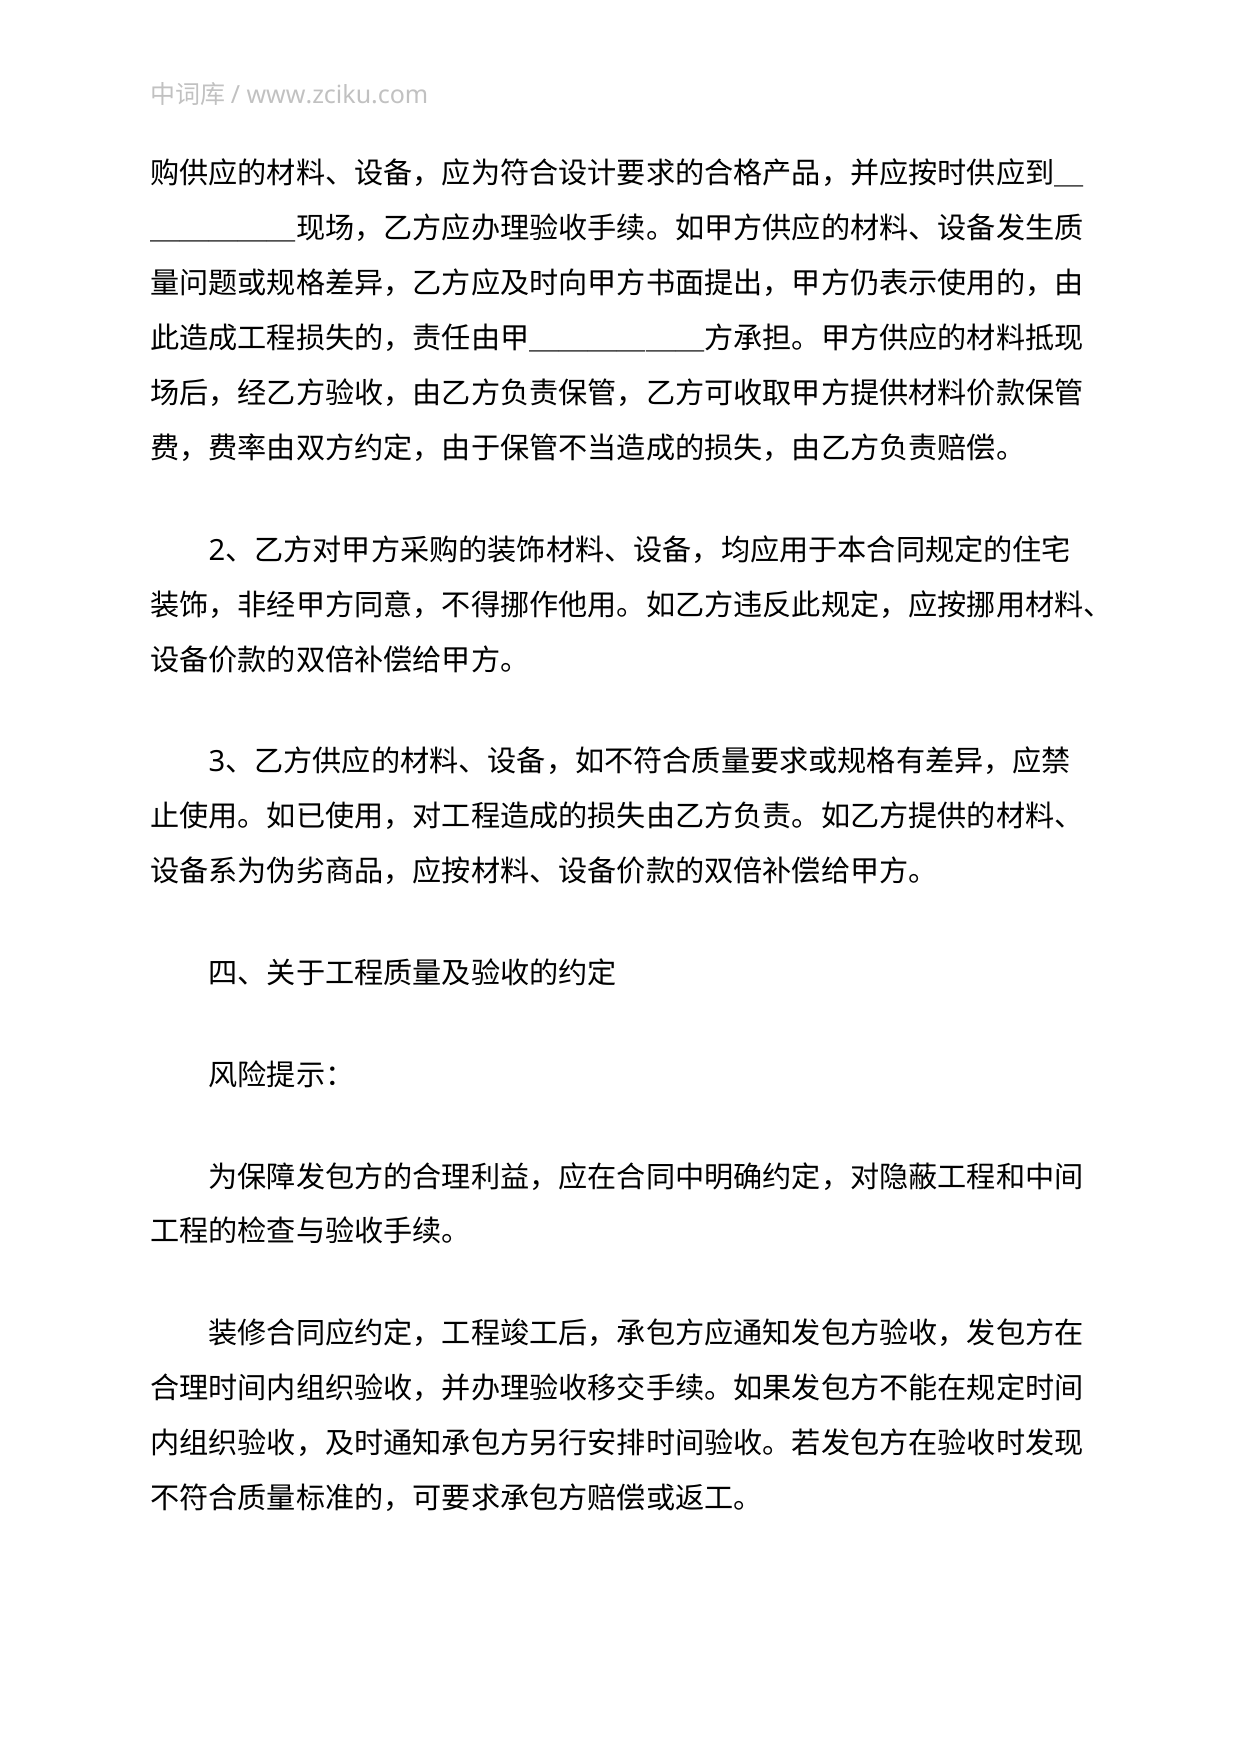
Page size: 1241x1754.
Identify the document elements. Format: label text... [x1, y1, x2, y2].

text 四、关于工程质量及验收的约定 [150, 949, 1090, 992]
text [150, 150, 1090, 467]
text 3、乙方供应的材料、设备，如不符合质量要求或规格有差异，应禁止使用。如已使用，对工程造成的损失由乙方负责。如乙方提供的材料、设备系为伪劣商品，应按材料、设备价款的双倍补偿给甲方。 [150, 738, 1090, 890]
text 装修合同应约定，工程竣工后，承包方应通知发包方验收，发包方在合理时间内组织验收，并办理验收移交手续。如果发包方不能在规定时间内组织验收，及时通知承包方另行安排时间验收。若发包方在验收时发现不符合质量标准的，可要求承包方赔偿或返工。 [150, 1310, 1090, 1517]
text 为保障发包方的合理利益，应在合同中明确约定，对隐蔽工程和中间工程的检查与验收手续。 [150, 1153, 1090, 1250]
text 风险提示： [150, 1051, 1090, 1094]
text 2、乙方对甲方采购的装饰材料、设备，均应用于本合同规定的住宅装饰，非经甲方同意，不得挪作他用。如乙方违反此规定，应按挪用材料、设备价款的双倍补偿给甲方。 [150, 526, 1090, 678]
